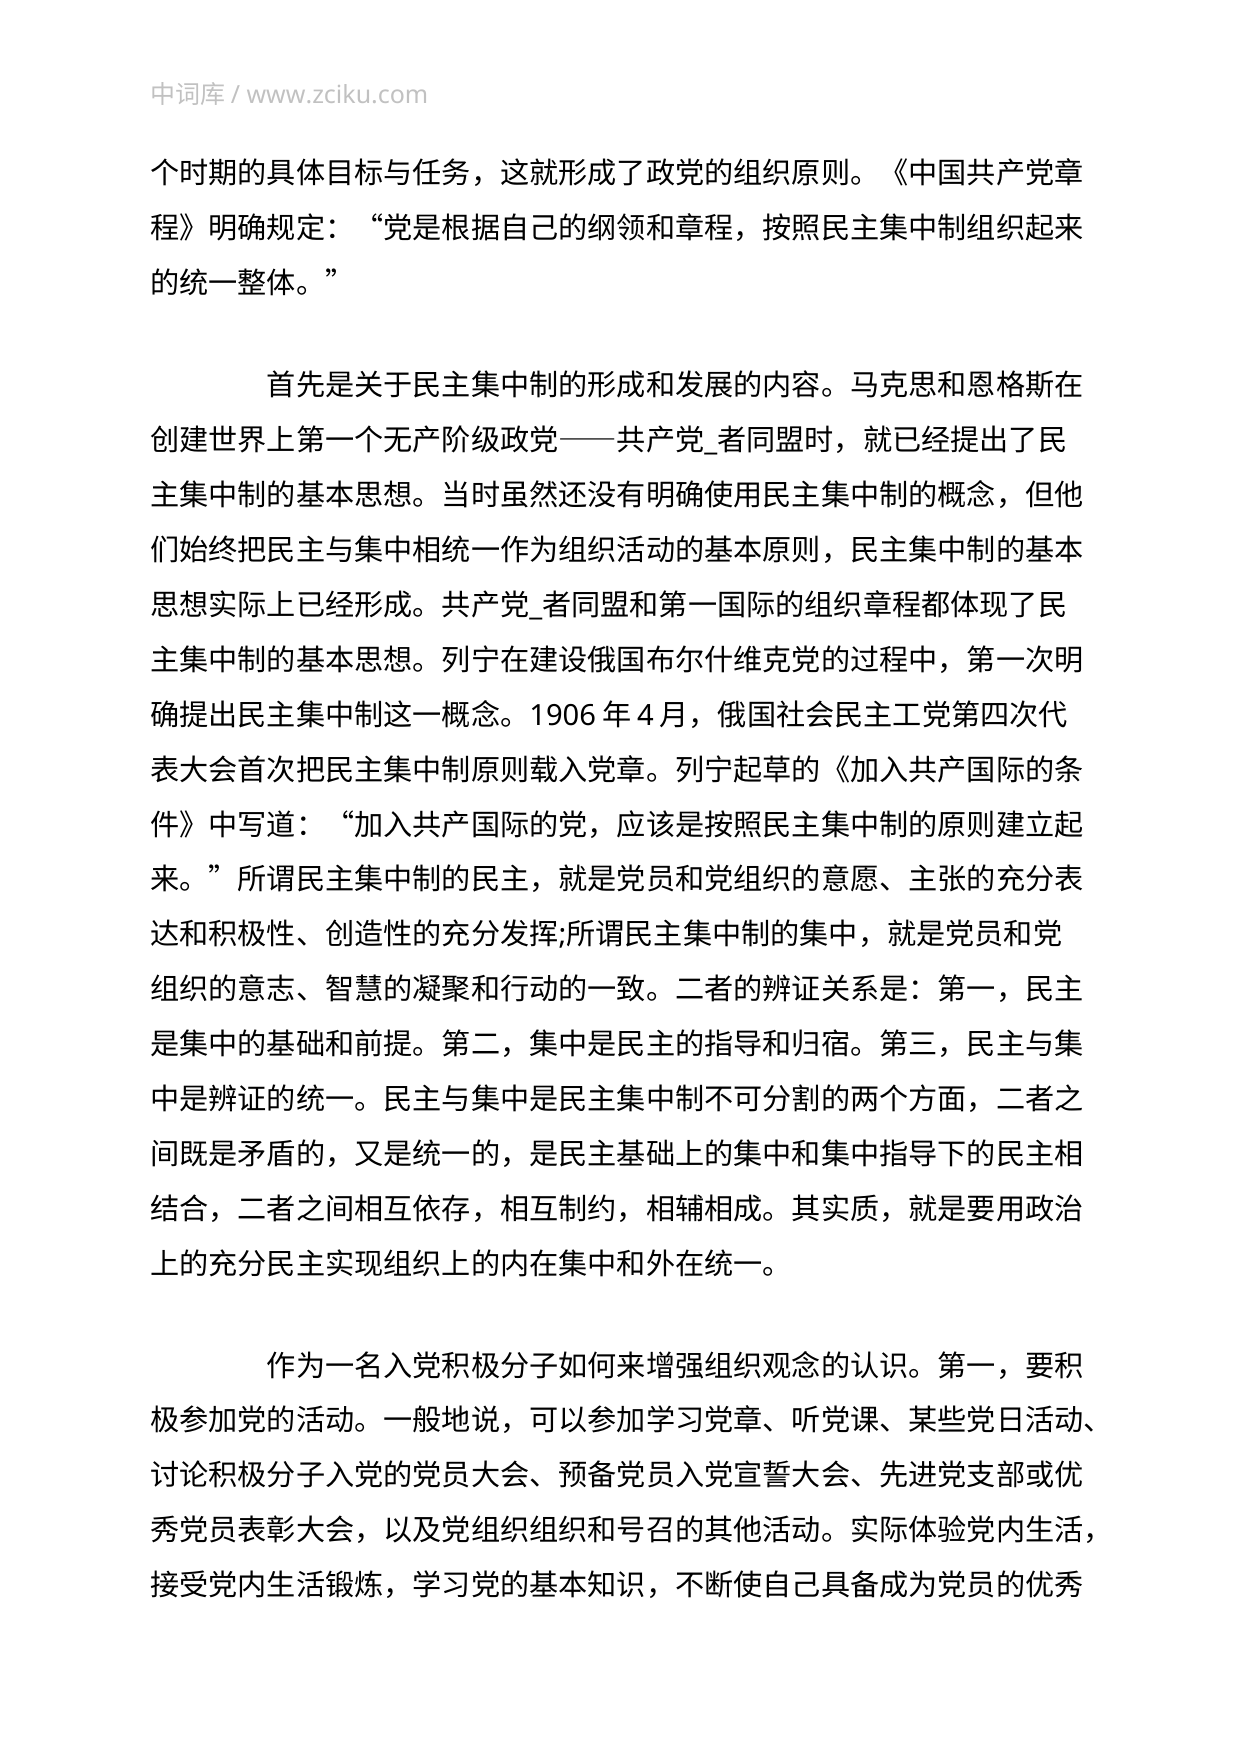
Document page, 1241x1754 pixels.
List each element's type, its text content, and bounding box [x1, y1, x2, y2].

text 首先是关于民主集中制的形成和发展的内容。马克思和恩格斯在创建世界上第一个无产阶级政党——共产党_者同盟时，就已经提出了民主集中制的基本思想。当时虽然还没有明确使用民主集中制的概念，但他们始终把民主与集中相统一作为组织活动的基本原则，民主集中制的基本思想实际上已经形成。共产党_者同盟和第一国际的组织章程都体现了民主集中制的基本思想。列宁在建设俄国布尔什维克党的过程中，第一次明确提出民主集中制这一概念。1906年4月，俄国社会民主工党第四次代表大会首次把民主集中制原则载入党章。列宁起草的《加入共产国际的条件》中写道：“加入共产国际的党，应该是按照民主集中制的原则建立起来。”所谓民主集中制的民主，就是党员和党组织的意愿、主张的充分表达和积极性、创造性的充分发挥;所谓民主集中制的集中，就是党员和党组织的意志、智慧的凝聚和行动的一致。二者的辨证关系是：第一，民主是集中的基础和前提。第二，集中是民主的指导和归宿。第三，民主与集中是辨证的统一。民主与集中是民主集中制不可分割的两个方面，二者之间既是矛盾的，又是统一的，是民主基础上的集中和集中指导下的民主相结合，二者之间相互依存，相互制约，相辅相成。其实质，就是要用政治上的充分民主实现组织上的内在集中和外在统一。 [150, 362, 1090, 1283]
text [150, 1342, 1090, 1604]
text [150, 150, 1090, 302]
